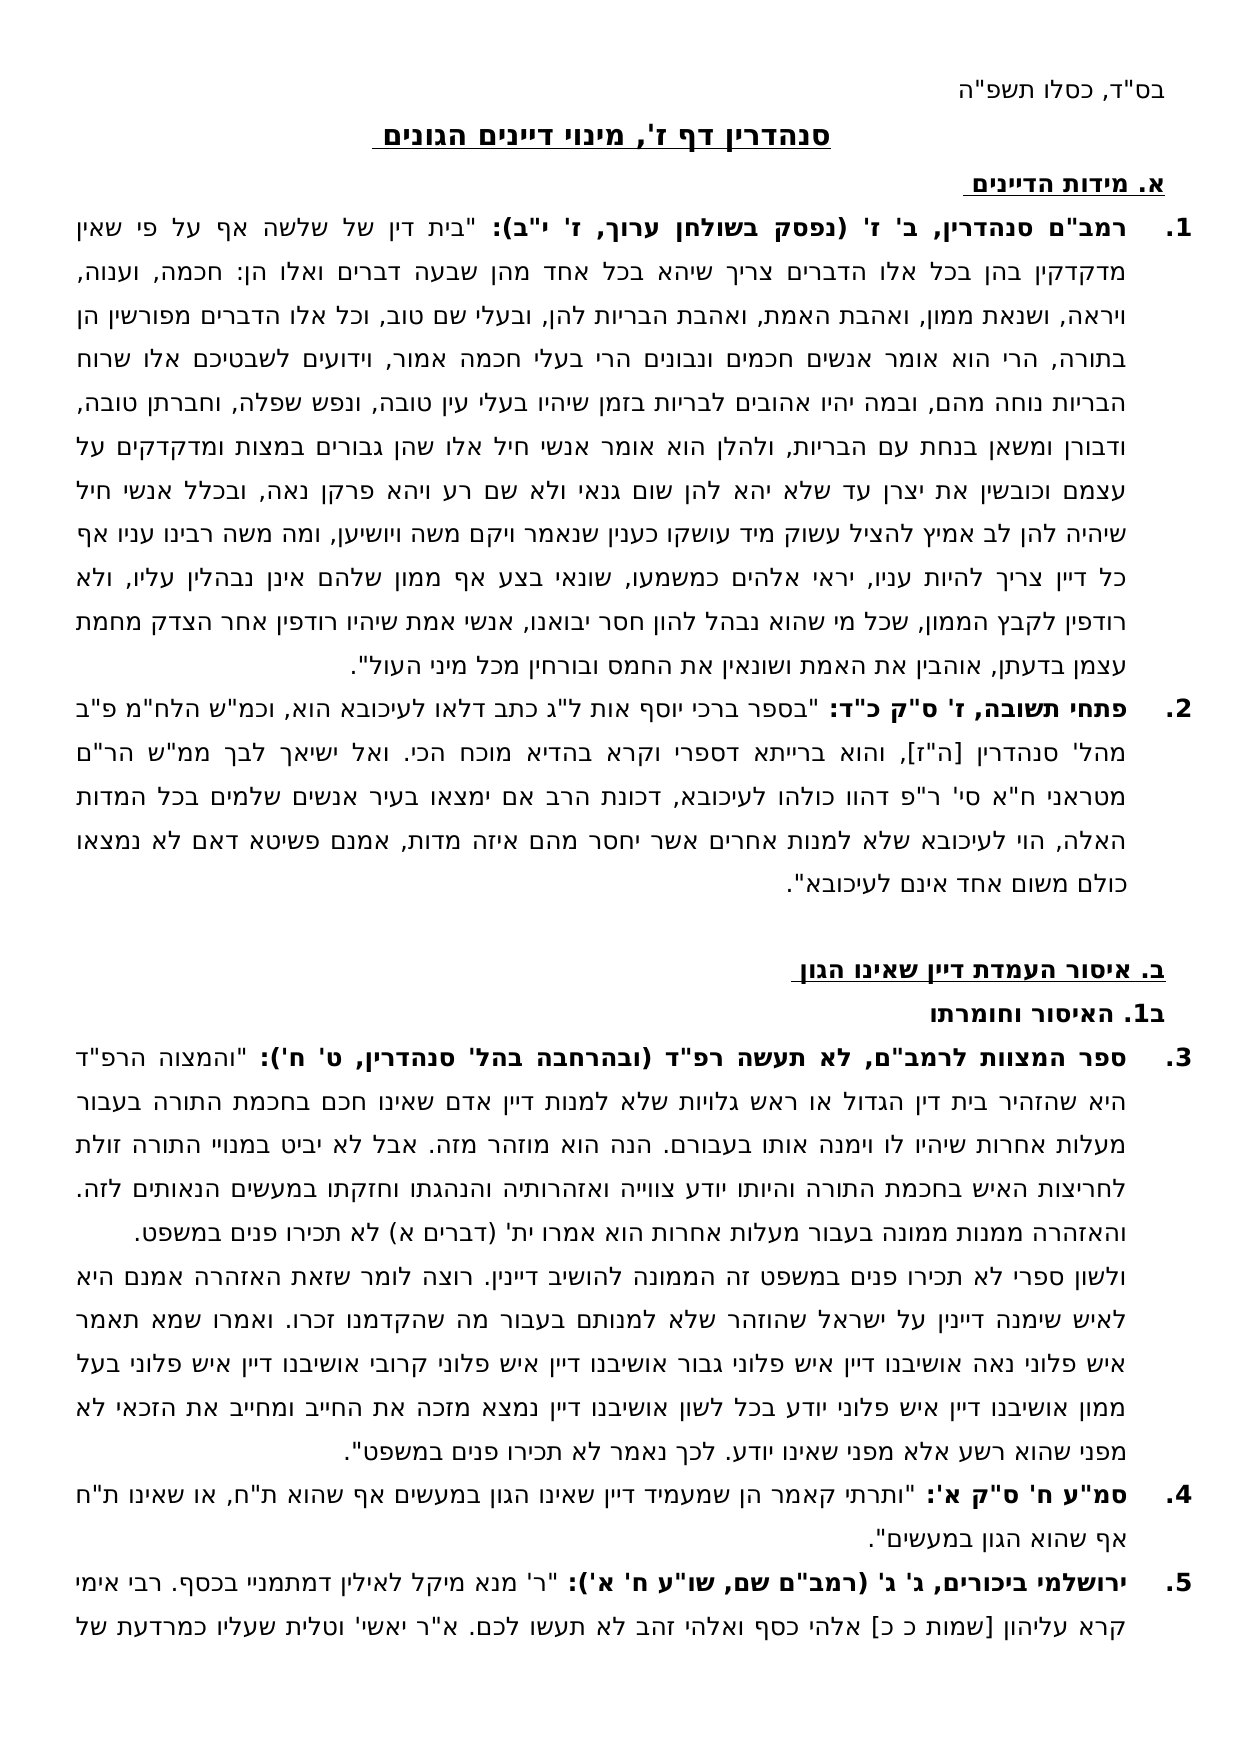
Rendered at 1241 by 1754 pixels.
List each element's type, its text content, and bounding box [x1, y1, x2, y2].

list פתחי תשובה, ז' ס"ק כ"ד: "בספר ברכי יוסף אות ל"ג כתב דלאו לעיכובא הוא, וכמ"ש הלח"מ פ"ב מהל' סנהדרין [ה"ז], והוא ברייתא דספרי וקרא בהדיא מוכח הכי. ואל ישיאך לבך ממ"ש הר"ם מטראני ח"א סי' ר"פ דהוו כולהו לעיכובא, דכונת הרב אם ימצאו בעיר אנשים שלמים בכל המדות האלה, הוי לעיכובא שלא למנות אחרים אשר יחסר מהם איזה מדות, אמנם פשיטא דאם לא נמצאו כולם משום אחד אינם לעיכובא". [75, 695, 1165, 899]
text ב1. האיסור וחומרתו [75, 999, 1165, 1028]
text א. מידות הדיינים [75, 170, 1165, 199]
text בס"ד, כסלו תשפ"ה [75, 75, 1165, 104]
text ב. איסור העמדת דיין שאינו הגון [75, 955, 1165, 984]
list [75, 1568, 1165, 1641]
text סנהדרין דף ז', מינוי דיינים הגונים [75, 119, 1128, 153]
list רמב"ם סנהדרין, ב' ז' (נפסק בשולחן ערוך, ז' י"ב): "בית דין של שלשה אף על פי שאין מדקדקין בהן בכל אלו הדברים צריך שיהא בכל אחד מהן שבעה דברים ואלו הן: חכמה, וענוה, ויראה, ושנאת ממון, ואהבת האמת, ואהבת הבריות להן, ובעלי שם טוב, וכל אלו הדברים מפורשין הן בתורה, הרי הוא אומר אנשים חכמים ונבונים הרי בעלי חכמה אמור, וידועים לשבטיכם אלו שרוח הבריות נוחה מהם, ובמה יהיו אהובים לבריות בזמן שיהיו בעלי עין טובה, ונפש שפלה, וחברתן טובה, ודבורן ומשאן בנחת עם הבריות, ולהלן הוא אומר אנשי חיל אלו שהן גבורים במצות ומדקדקים על עצמם וכובשין את יצרן עד שלא יהא להן שום גנאי ולא שם רע ויהא פרקן נאה, ובכלל אנשי חיל שיהיה להן לב אמיץ להציל עשוק מיד עושקו כענין שנאמר ויקם משה ויושיען, ומה משה רבינו עניו אף כל דיין צריך להיות עניו, יראי אלהים כמשמעו, שונאי בצע אף ממון שלהם אינן נבהלין עליו, ולא רודפין לקבץ הממון, שכל מי שהוא נבהל להון חסר יבואנו, אנשי אמת שיהיו רודפין אחר הצדק מחמת עצמן בדעתן, אוהבין את האמת ושונאין את החמס ובורחין מכל מיני העול". [75, 213, 1165, 680]
list סמ"ע ח' ס"ק א': "ותרתי קאמר הן שמעמיד דיין שאינו הגון במעשים אף שהוא ת"ח, או שאינו ת"ח אף שהוא הגון במעשים". [75, 1480, 1165, 1553]
list ספר המצוות לרמב"ם, לא תעשה רפ"ד (ובהרחבה בהל' סנהדרין, ט' ח'): "והמצוה הרפ"ד היא שהזהיר בית דין הגדול או ראש גלויות שלא למנות דיין אדם שאינו חכם בחכמת התורה בעבור מעלות אחרות שיהיו לו וימנה אותו בעבורם. הנה הוא מוזהר מזה. אבל לא יביט במנויי התורה זולת לחריצות האיש בחכמת התורה והיותו יודע צווייה ואזהרותיה והנהגתו וחזקתו במעשים הנאותים לזה. והאזהרה ממנות ממונה בעבור מעלות אחרות הוא אמרו ית' (דברים א) לא תכירו פנים במשפט. [75, 1043, 1165, 1247]
list ולשון ספרי לא תכירו פנים במשפט זה הממונה להושיב דיינין. רוצה לומר שזאת האזהרה אמנם היא לאיש שימנה דיינין על ישראל שהוזהר שלא למנותם בעבור מה שהקדמנו זכרו. ואמרו שמא תאמר איש פלוני נאה אושיבנו דיין איש פלוני גבור אושיבנו דיין איש פלוני קרובי אושיבנו דיין איש פלוני בעל ממון אושיבנו דיין איש פלוני יודע בכל לשון אושיבנו דיין נמצא מזכה את החייב ומחייב את הזכאי לא מפני שהוא רשע אלא מפני שאינו יודע. לכך נאמר לא תכירו פנים במשפט". [75, 1262, 1128, 1466]
